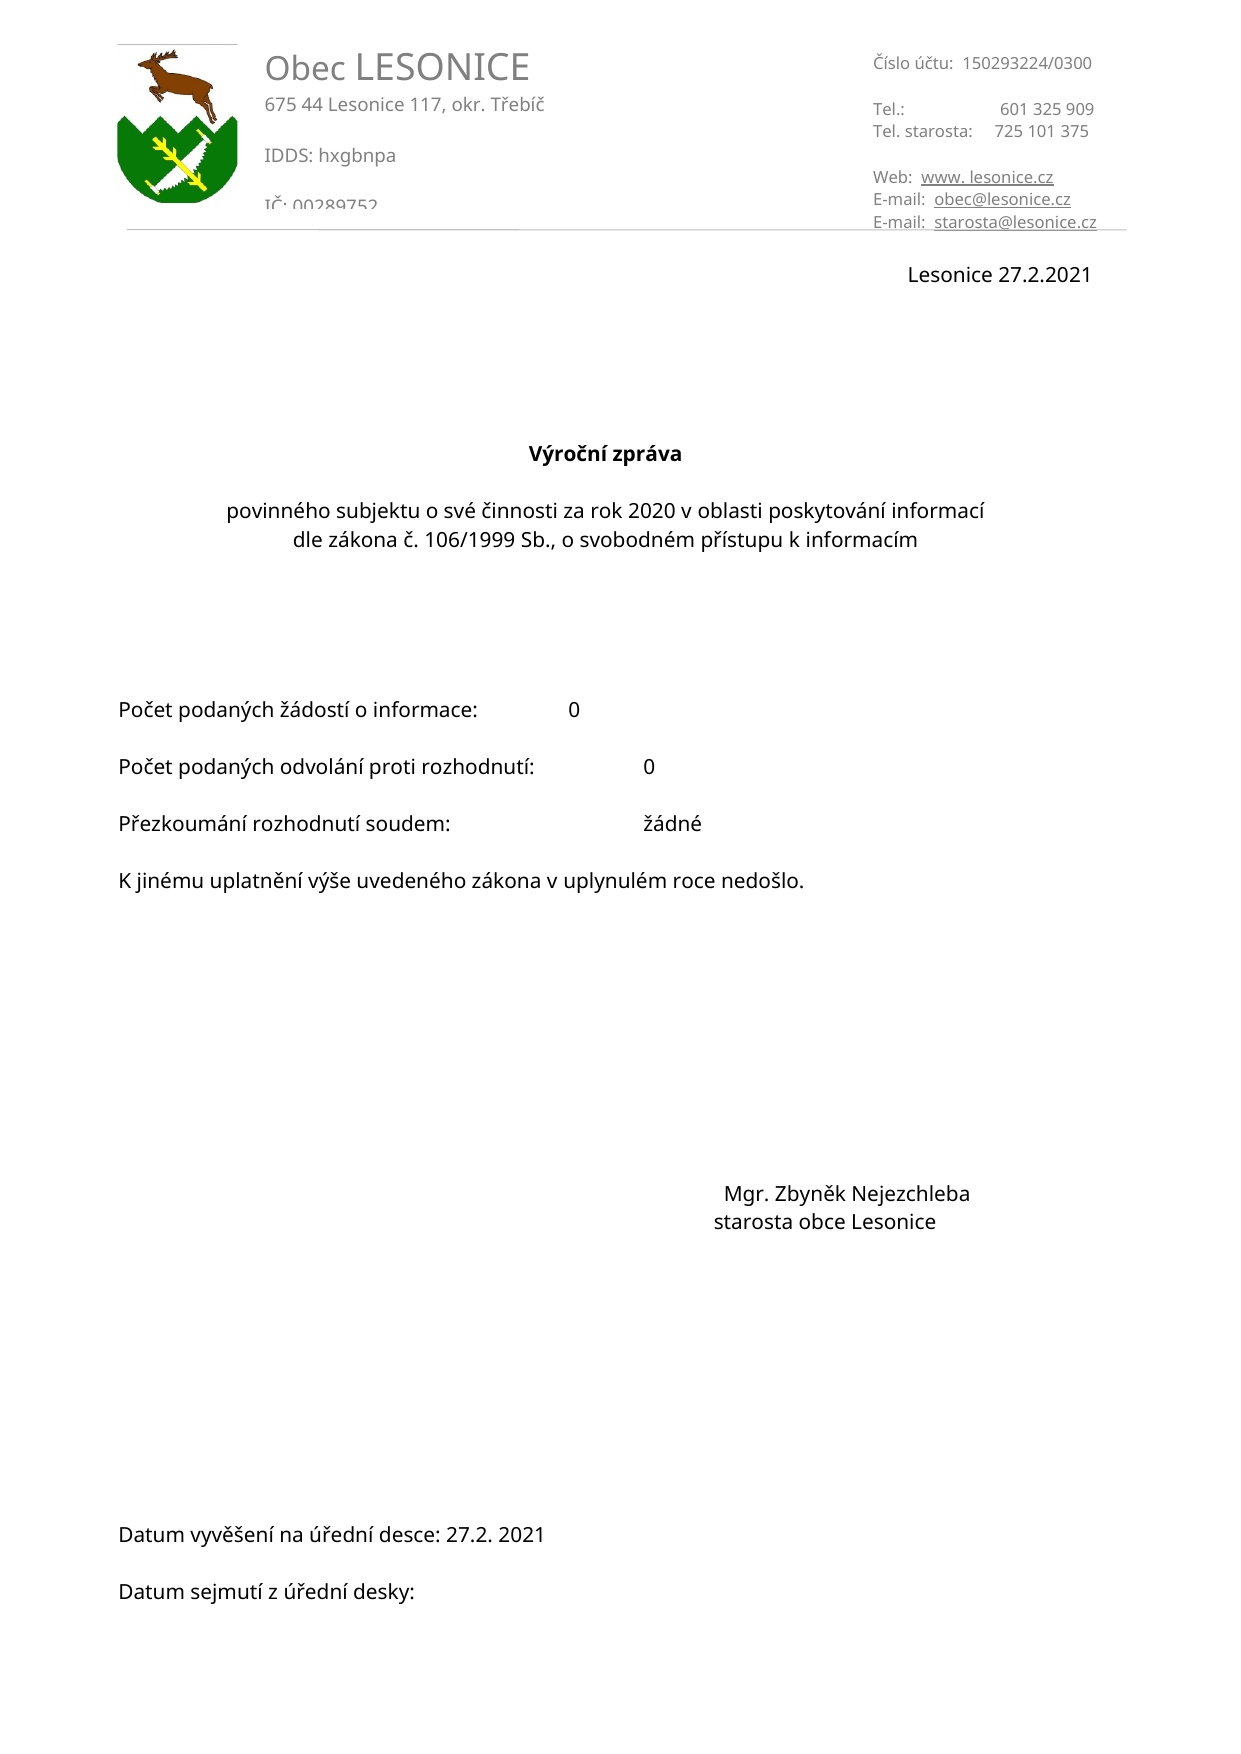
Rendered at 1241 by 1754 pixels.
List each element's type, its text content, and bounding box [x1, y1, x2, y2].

text Výroční zpráva [118, 439, 1092, 468]
text Počet podaných odvolání proti rozhodnutí: 0 [118, 752, 1092, 781]
text starosta obce Lesonice [118, 1207, 1092, 1236]
text Mgr. Zbyněk Nejezchleba [118, 1179, 1092, 1207]
text povinného subjektu o své činnosti za rok 2020 v oblasti poskytování informací [118, 496, 1092, 525]
text Přezkoumání rozhodnutí soudem: žádné [118, 809, 1092, 837]
text Počet podaných žádostí o informace: 0 [118, 695, 1092, 724]
text K jinému uplatnění výše uvedeného zákona v uplynulém roce nedošlo. [118, 866, 1092, 894]
picture [115, 44, 238, 201]
text Datum vyvěšení na úřední desce: 27.2. 2021 [118, 1520, 1092, 1549]
text Lesonice 27.2.2021 [118, 260, 1092, 289]
text Datum sejmutí z úřední desky: [118, 1577, 1092, 1606]
text dle zákona č. 106/1999 Sb., o svobodném přístupu k informacím [118, 525, 1092, 553]
